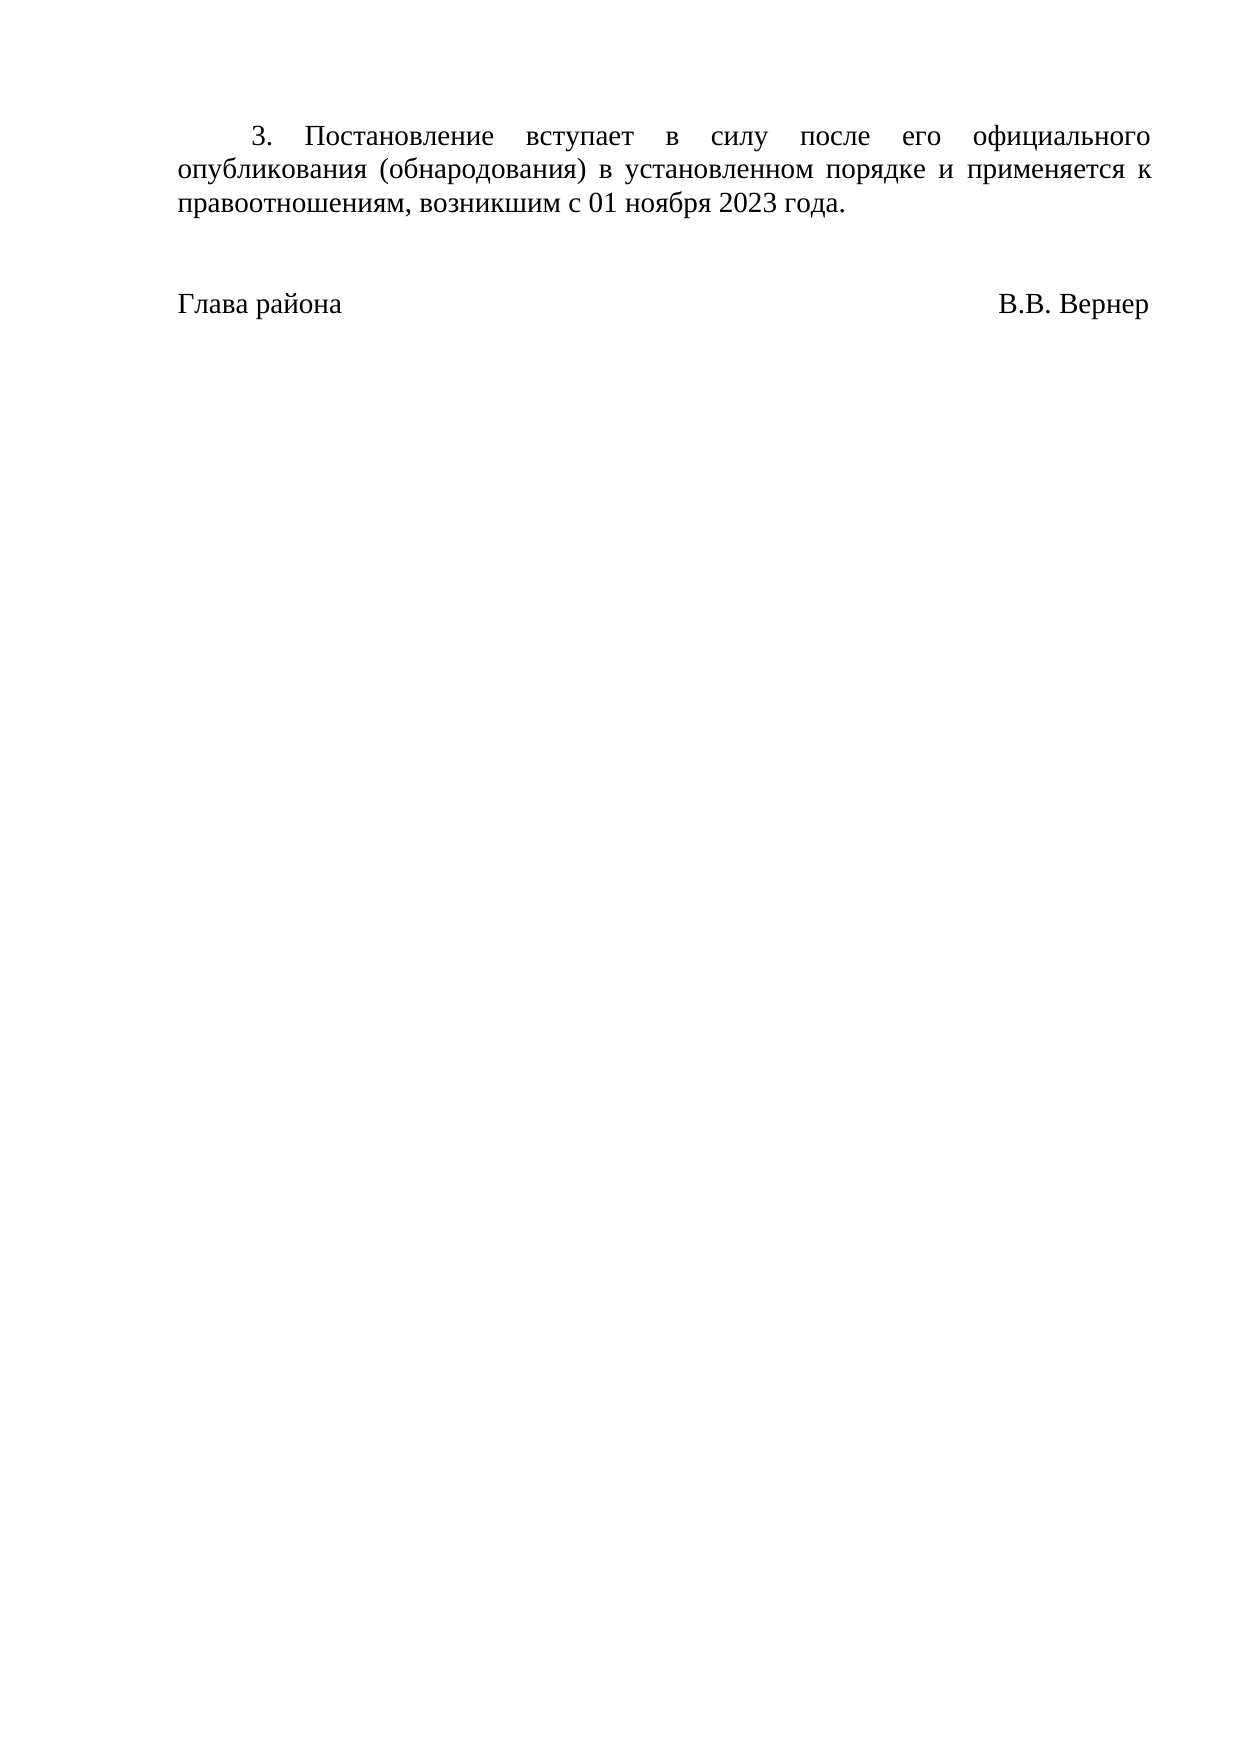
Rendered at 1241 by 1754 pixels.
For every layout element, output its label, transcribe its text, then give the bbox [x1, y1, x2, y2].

text Глава района В.В. Вернер [177, 286, 1152, 319]
list 3. Постановление вступает в силу после его официального опубликования (обнародования) в установленном порядке и применяется к правоотношениям, возникшим с 01 ноября 2023 года. [177, 118, 1152, 219]
